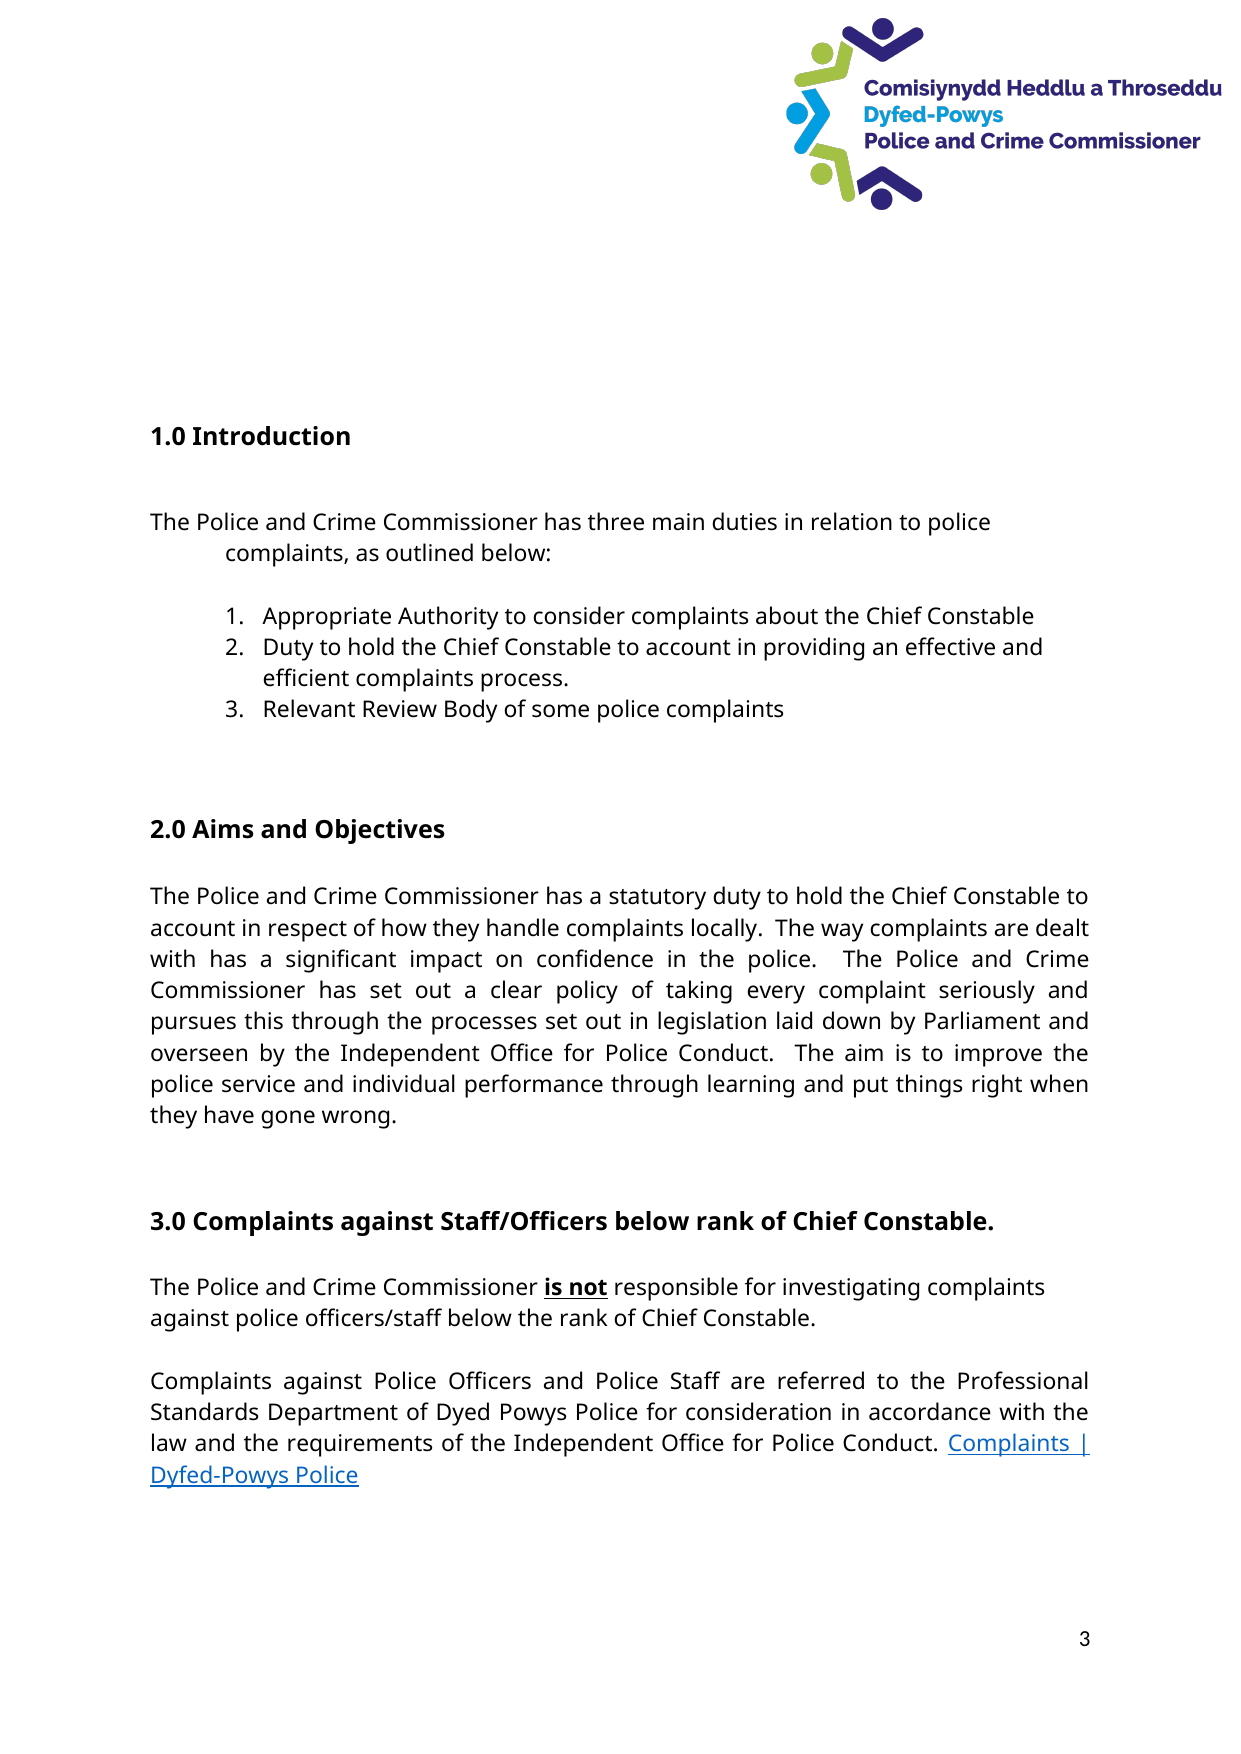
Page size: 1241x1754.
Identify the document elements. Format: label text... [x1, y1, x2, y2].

subtitle 3.0 Complaints against Staff/Officers below rank of Chief Constable. [150, 1203, 1090, 1237]
text The Police and Crime Commissioner has a statutory duty to hold the Chief Constable to account in respect of how they handle complaints locally. The way complaints are dealt with has a significant impact on confidence in the police. The Police and Crime Commissioner has set out a clear policy of taking every complaint seriously and pursues this through the processes set out in legislation laid down by Parliament and overseen by the Independent Office for Police Conduct. The aim is to improve the police service and individual performance through learning and put things right when they have gone wrong. [150, 880, 1090, 1130]
list Duty to hold the Chief Constable to account in providing an effective and efficient complaints process. [225, 631, 1090, 693]
subtitle 2.0 Aims and Objectives [150, 812, 1090, 846]
subtitle 1.0 Introduction [150, 419, 1090, 453]
list Relevant Review Body of some police complaints [225, 693, 1090, 725]
text Complaints against Police Officers and Police Staff are referred to the Professional Standards Department of Dyed Powys Police for consideration in accordance with the law and the requirements of the Independent Office for Police Conduct. Complaints | Dyfed-Powys Police [150, 1365, 1090, 1490]
text The Police and Crime Commissioner has three main duties in relation to police complaints, as outlined below: [150, 506, 1090, 568]
picture [786, 18, 1222, 210]
list Appropriate Authority to consider complaints about the Chief Constable [225, 600, 1090, 631]
text The Police and Crime Commissioner is not responsible for investigating complaints against police officers/staff below the rank of Chief Constable. [150, 1271, 1090, 1334]
